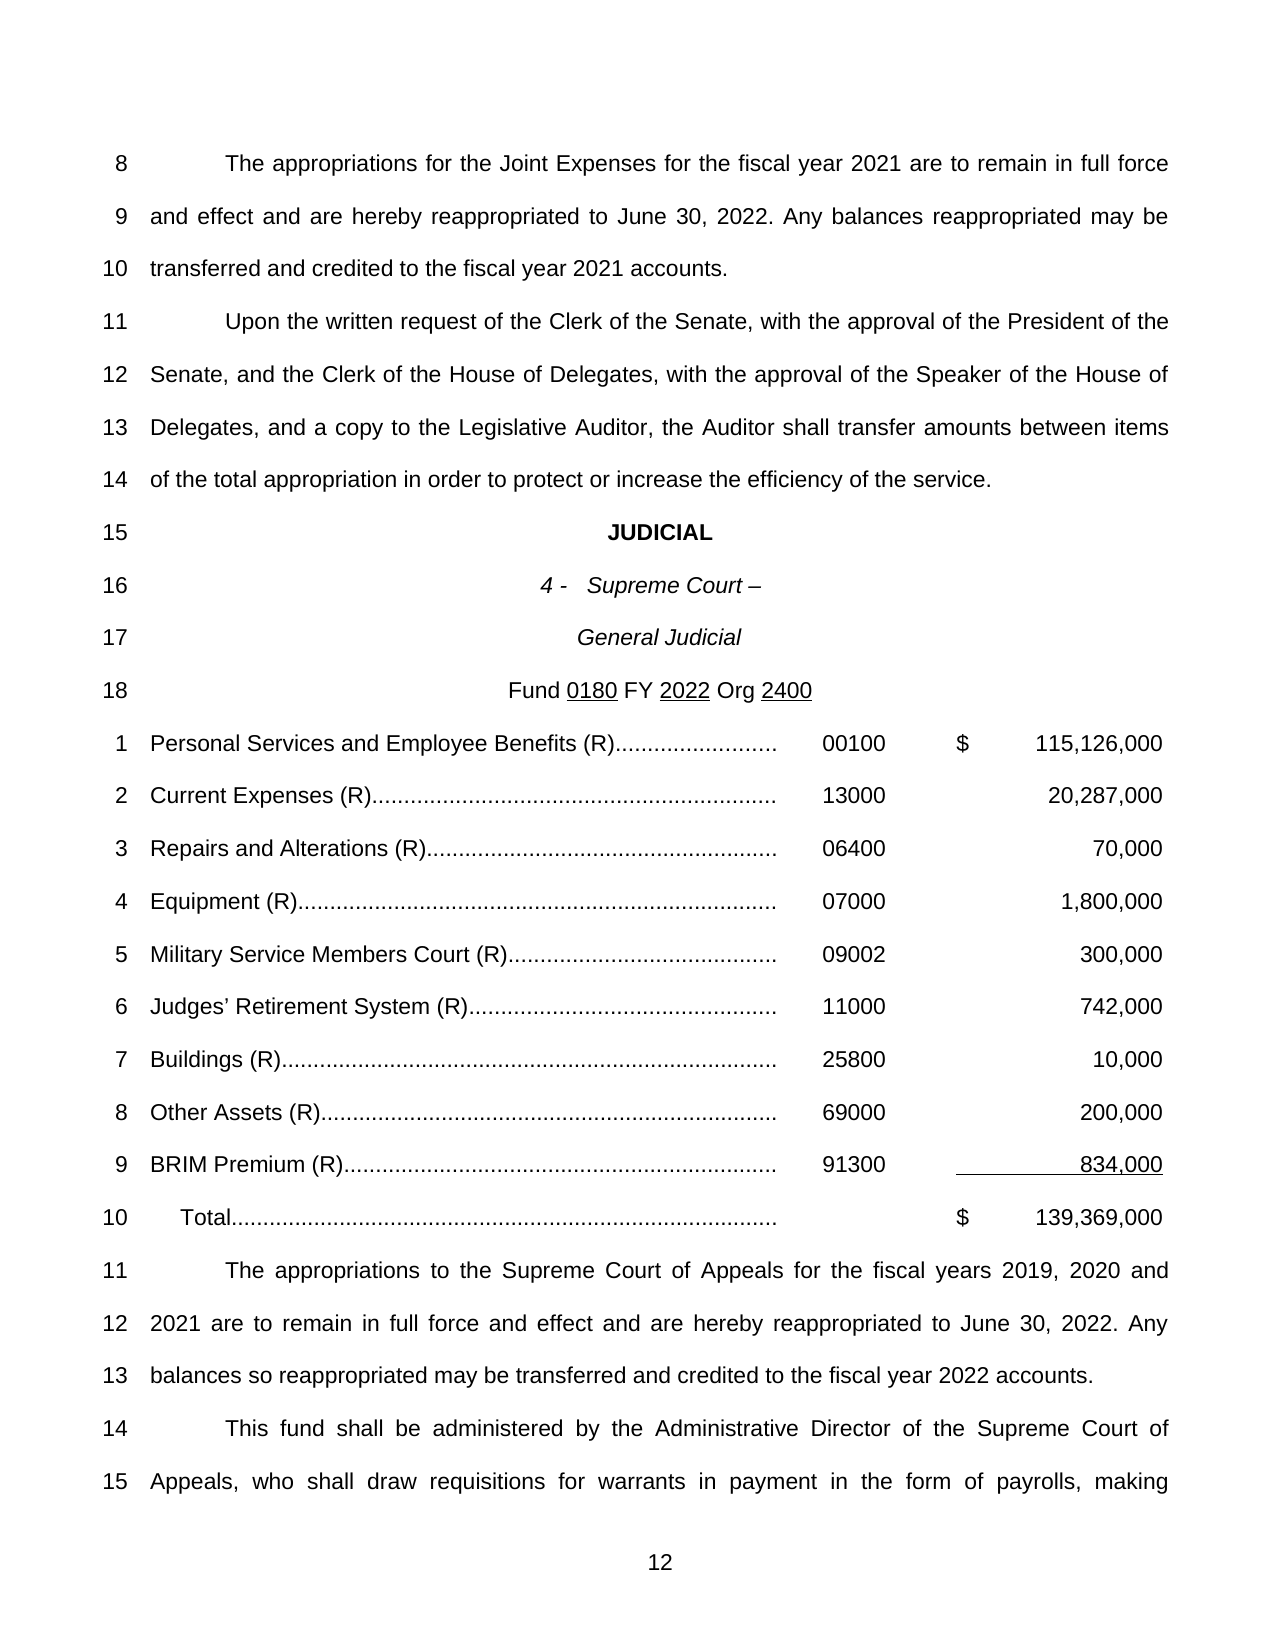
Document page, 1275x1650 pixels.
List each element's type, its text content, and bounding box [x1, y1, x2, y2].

text Equipment (R) 07000 1,800,000 [150, 888, 1170, 914]
text The appropriations for the Joint Expenses for the fiscal year 2021 are to remain in full force and effect and are hereby reappropriated to June 30, 2022. Any balances reappropriated may be transferred and credited to the fiscal year 2021 accounts. [150, 150, 1170, 282]
list Supreme Court – [150, 572, 1170, 598]
text General Judicial [150, 624, 1170, 651]
text Current Expenses (R) 13000 20,287,000 [150, 782, 1170, 809]
text BRIM Premium (R) 91300 834,000 [150, 1151, 1170, 1178]
text The appropriations to the Supreme Court of Appeals for the fiscal years 2019, 2020 and 2021 are to remain in full force and effect and are hereby reappropriated to June 30, 2022. Any balances so reappropriated may be transferred and credited to the fiscal year 2022 accounts. [150, 1257, 1170, 1389]
text Repairs and Alterations (R) 06400 70,000 [150, 835, 1170, 862]
text Personal Services and Employee Benefits (R) 00100 $ 115,126,000 [150, 730, 1170, 756]
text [150, 1415, 1170, 1494]
text Fund 0180 FY 2022 Org 2400 [150, 677, 1170, 703]
text Judges’ Retirement System (R) 11000 742,000 [150, 993, 1170, 1020]
text Other Assets (R) 69000 200,000 [150, 1099, 1170, 1125]
text Military Service Members Court (R) 09002 300,000 [150, 941, 1170, 967]
text JUDICIAL [150, 519, 1170, 545]
text Upon the written request of the Clerk of the Senate, with the approval of the President of the Senate, and the Clerk of the House of Delegates, with the approval of the Speaker of the House of Delegates, and a copy to the Legislative Auditor, the Auditor shall transfer amounts between items of the total appropriation in order to protect or increase the efficiency of the service. [150, 308, 1170, 493]
text Total $ 139,369,000 [150, 1204, 1170, 1231]
text Buildings (R) 25800 10,000 [150, 1046, 1170, 1072]
